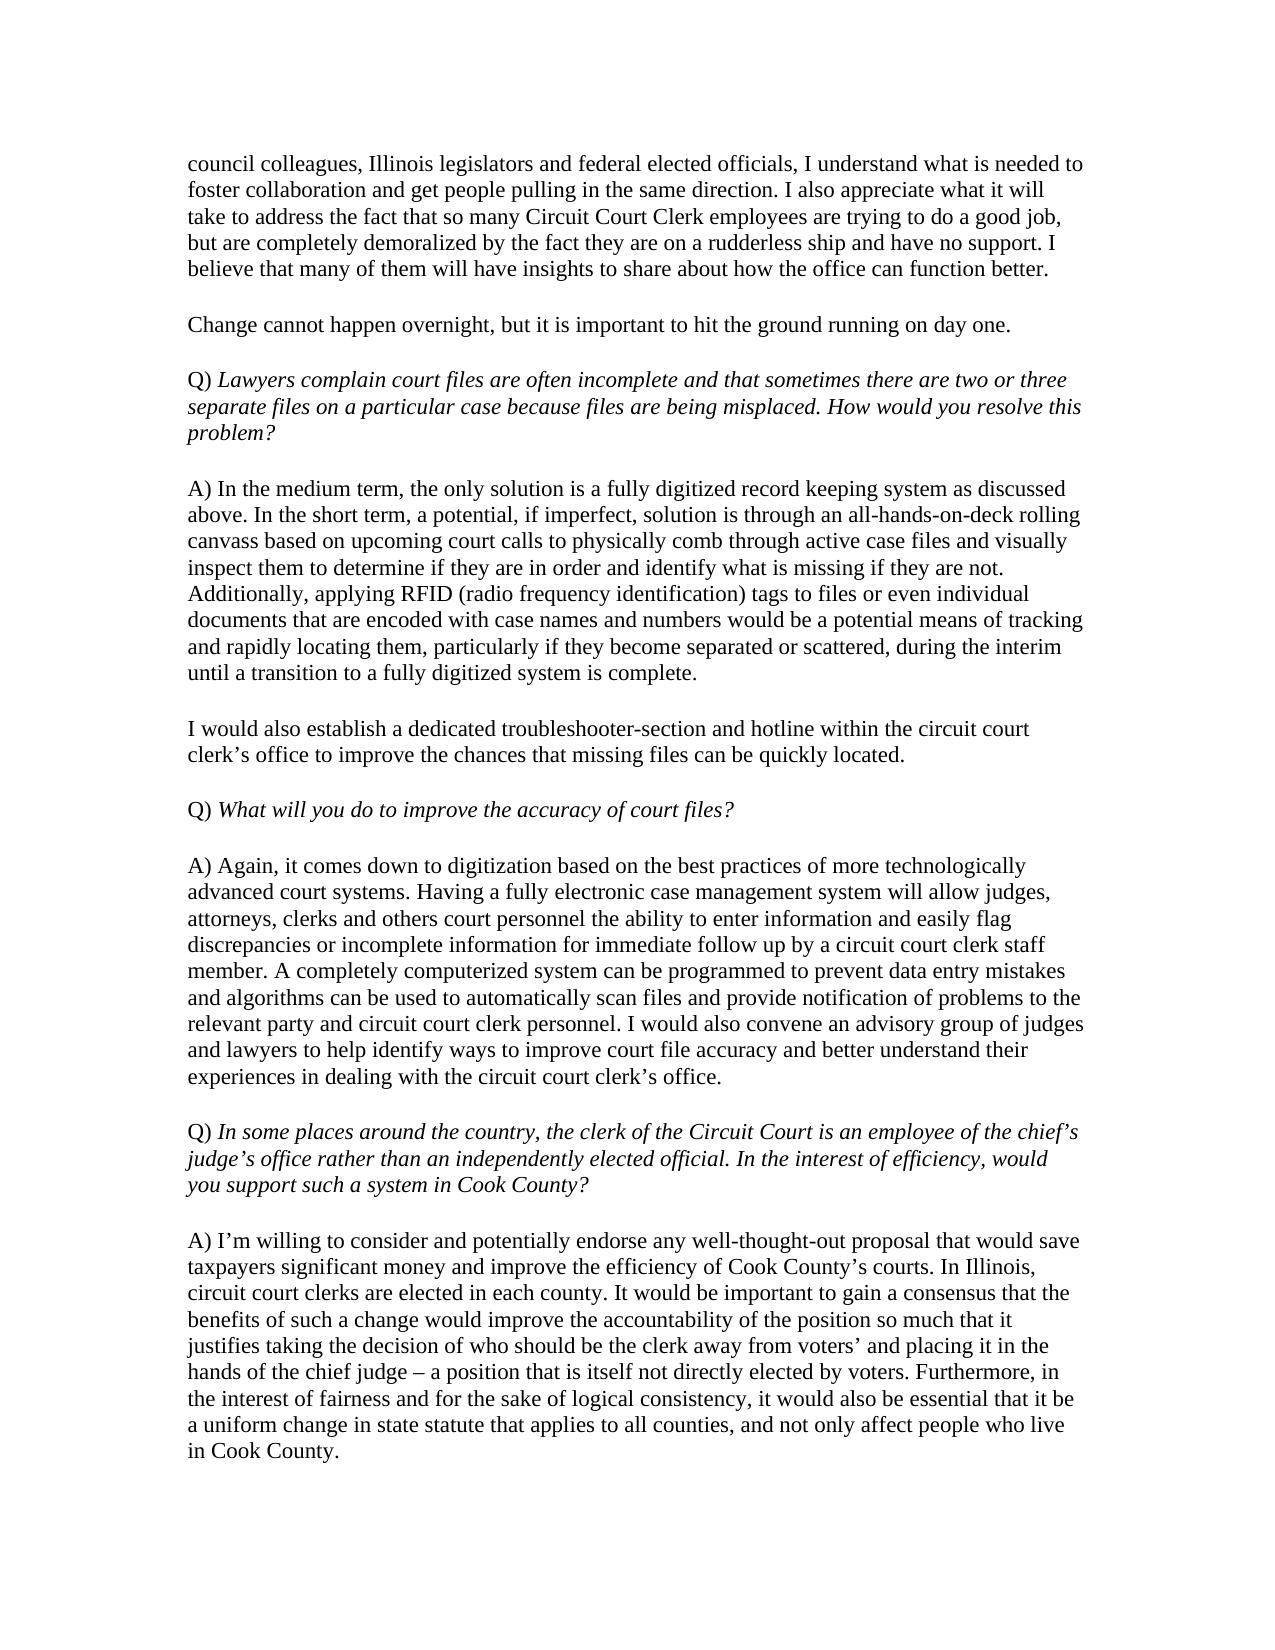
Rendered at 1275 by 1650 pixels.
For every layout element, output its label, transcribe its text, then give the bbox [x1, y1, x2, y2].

text A) Again, it comes down to digitization based on the best practices of more technologically advanced court systems. Having a fully electronic case management system will allow judges, attorneys, clerks and others court personnel the ability to enter information and easily flag discrepancies or incomplete information for immediate follow up by a circuit court clerk staff member. A completely computerized system can be programmed to prevent data entry mistakes and algorithms can be used to automatically scan files and provide notification of problems to the relevant party and circuit court clerk personnel. I would also convene an advisory group of judges and lawyers to help identify ways to improve court file accuracy and better understand their experiences in dealing with the circuit court clerk’s office. [187, 852, 1087, 1089]
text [187, 150, 1087, 282]
text I would also establish a dedicated troubleshooter-section and hotline within the circuit court clerk’s office to improve the chances that missing files can be quickly located. [187, 715, 1087, 767]
text Q) In some places around the country, the clerk of the Circuit Court is an employee of the chief’s judge’s office rather than an independently elected official. In the interest of efficiency, would you support such a system in Cook County? [187, 1118, 1087, 1197]
text A) I’m willing to consider and potentially endorse any well-thought-out proposal that would save taxpayers significant money and improve the efficiency of Cook County’s courts. In Illinois, circuit court clerks are elected in each county. It would be important to gain a consensus that the benefits of such a change would improve the accountability of the position so much that it justifies taking the decision of who should be the clerk away from voters’ and placing it in the hands of the chief judge – a position that is itself not directly elected by voters. Furthermore, in the interest of fairness and for the sake of logical consistency, it would also be essential that it be a uniform change in state statute that applies to all counties, and not only affect people who live in Cook County. [187, 1227, 1087, 1464]
text Change cannot happen overnight, but it is important to hit the ground running on day one. [187, 311, 1087, 337]
text Q) What will you do to improve the accuracy of court files? [187, 797, 1087, 823]
text Q) Lawyers complain court files are often incomplete and that sometimes there are two or three separate files on a particular case because files are being misplaced. How would you resolve this problem? [187, 366, 1087, 446]
text A) In the medium term, the only solution is a fully digitized record keeping system as discussed above. In the short term, a potential, if imperfect, solution is through an all-hands-on-deck rolling canvass based on upcoming court calls to physically comb through active case files and visually inspect them to determine if they are in order and identify what is missing if they are not. Additionally, applying RFID (radio frequency identification) tags to files or even individual documents that are encoded with case names and numbers would be a potential means of tracking and rapidly locating them, particularly if they become separated or scattered, during the interim until a transition to a fully digitized system is complete. [187, 475, 1087, 686]
